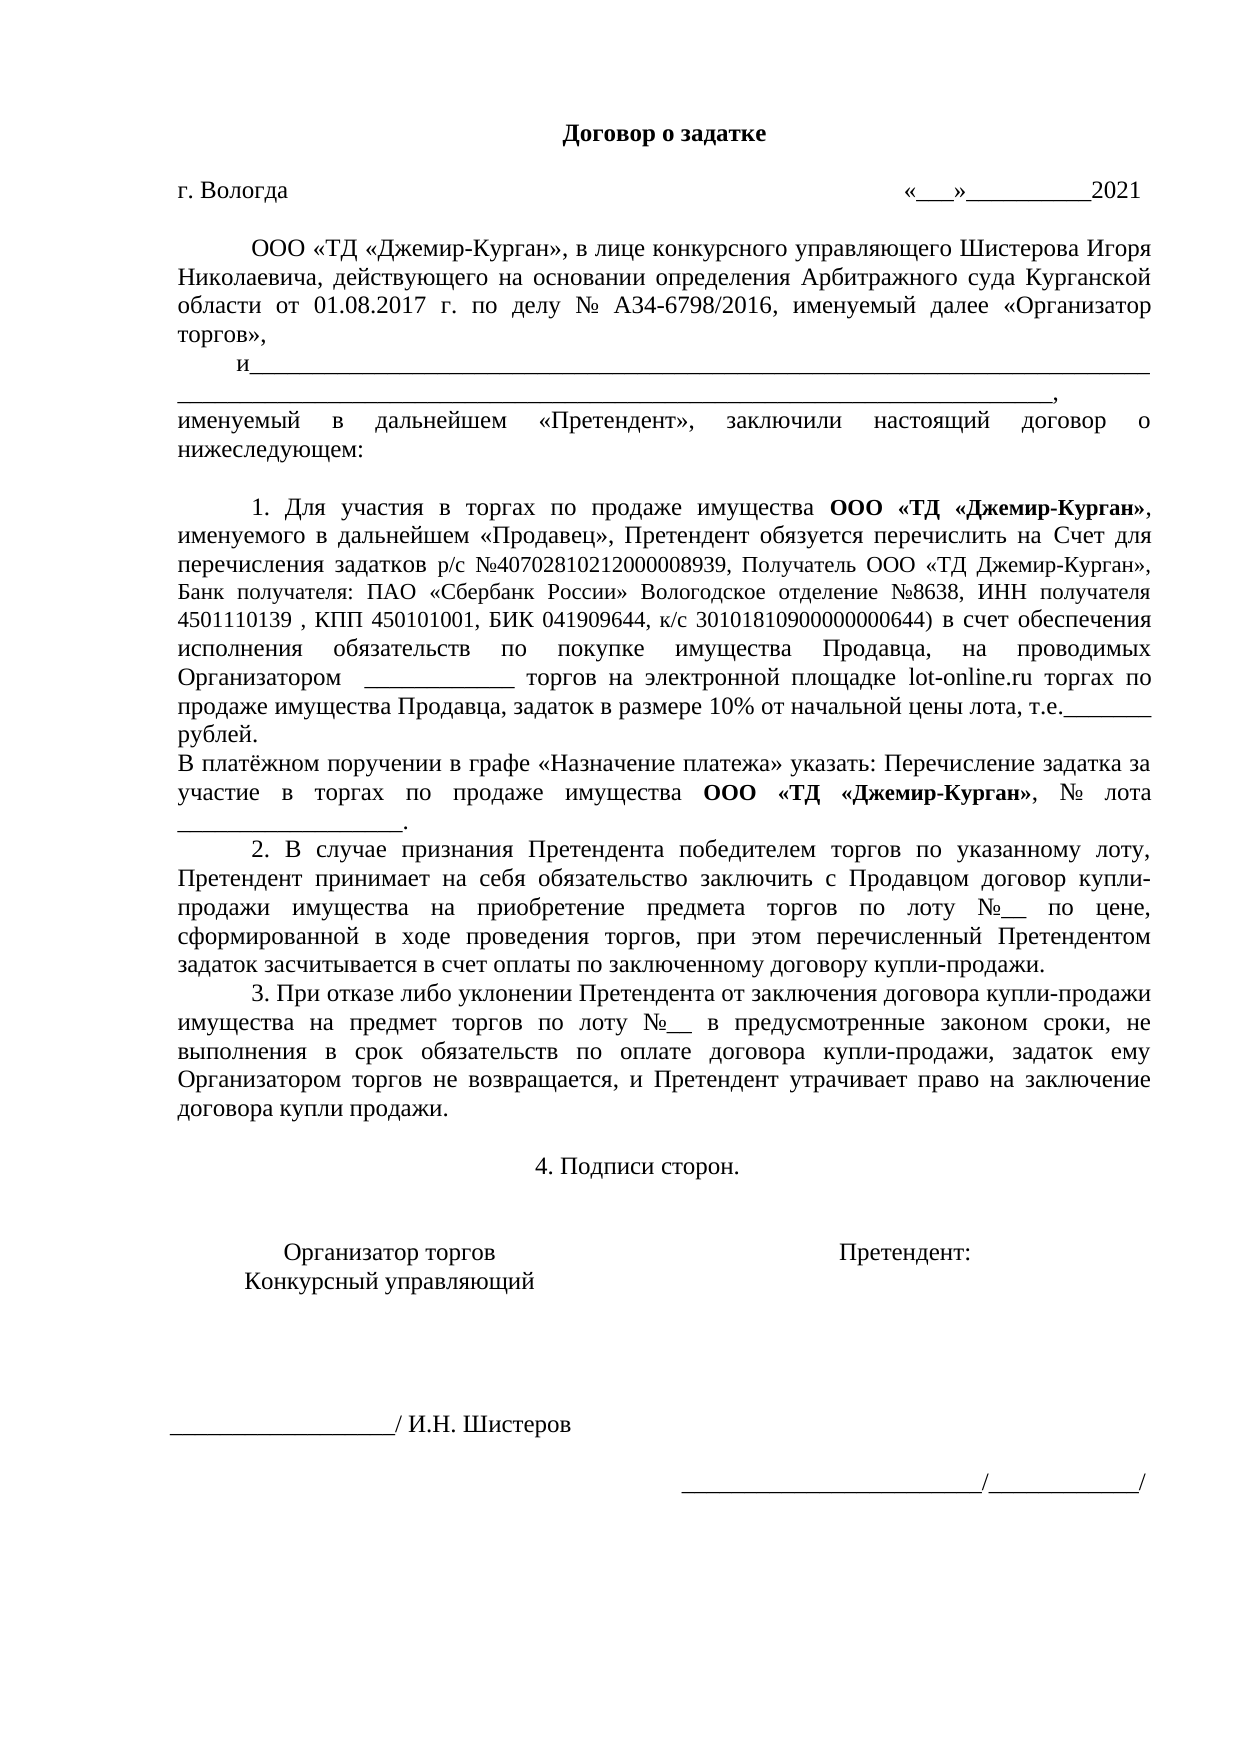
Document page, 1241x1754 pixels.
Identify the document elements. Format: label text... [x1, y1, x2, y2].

text 4. Подписи сторон. [177, 1151, 1152, 1179]
text 3. При отказе либо уклонении Претендента от заключения договора купли-продажи имущества на предмет торгов по лоту №__ в предусмотренные законом сроки, не выполнения в срок обязательств по оплате договора купли-продажи, задаток ему Организатором торгов не возвращается, и Претендент утрачивает право на заключение договора купли продажи. [177, 978, 1152, 1122]
text и______________________________________________________________________________________________________________________________________________, именуемый в дальнейшем «Претендент», заключили настоящий договор о нижеследующем: [177, 348, 1152, 463]
text Договор о задатке [177, 118, 1152, 147]
text В платёжном поручении в графе «Назначение платежа» указать: Перечисление задатка за участие в торгах по продаже имущества ООО «ТД «Джемир-Курган», № лота __________________. [177, 748, 1152, 834]
table_header Претендент: ________________________/____________/ [620, 1237, 1190, 1496]
text ООО «ТД «Джемир-Курган», в лице конкурсного управляющего Шистерова Игоря Николаевича, действующего на основании определения Арбитражного суда Курганской области от 01.08.2017 г. по делу № А34-6798/2016, именуемый далее «Организатор торгов», [177, 233, 1152, 348]
text г. Вологда «___»__________2021 [177, 176, 1152, 204]
table_header Организатор торгов Конкурсный управляющий __________________/ И.Н. Шистеров [159, 1237, 620, 1496]
text 2. В случае признания Претендента победителем торгов по указанному лоту, Претендент принимает на себя обязательство заключить с Продавцом договор купли-продажи имущества на приобретение предмета торгов по лоту №__ по цене, сформированной в ходе проведения торгов, при этом перечисленный Претендентом задаток засчитывается в счет оплаты по заключенному договору купли-продажи. [177, 834, 1152, 978]
text 1. Для участия в торгах по продаже имущества ООО «ТД «Джемир-Курган», именуемого в дальнейшем «Продавец», Претендент обязуется перечислить на Счет для перечисления задатков р/с №40702810212000008939, Получатель ООО «ТД Джемир-Курган», Банк получателя: ПАО «Сбербанк России» Вологодское отделение №8638, ИНН получателя 4501110139 , КПП 450101001, БИК 041909644, к/с 30101810900000000644) в счет обеспечения исполнения обязательств по покупке имущества Продавца, на проводимых Организатором ____________ торгов на электронной площадке lot-online.ru торгах по продаже имущества Продавца, задаток в размере 10% от начальной цены лота, т.е._______ рублей. [177, 492, 1152, 748]
